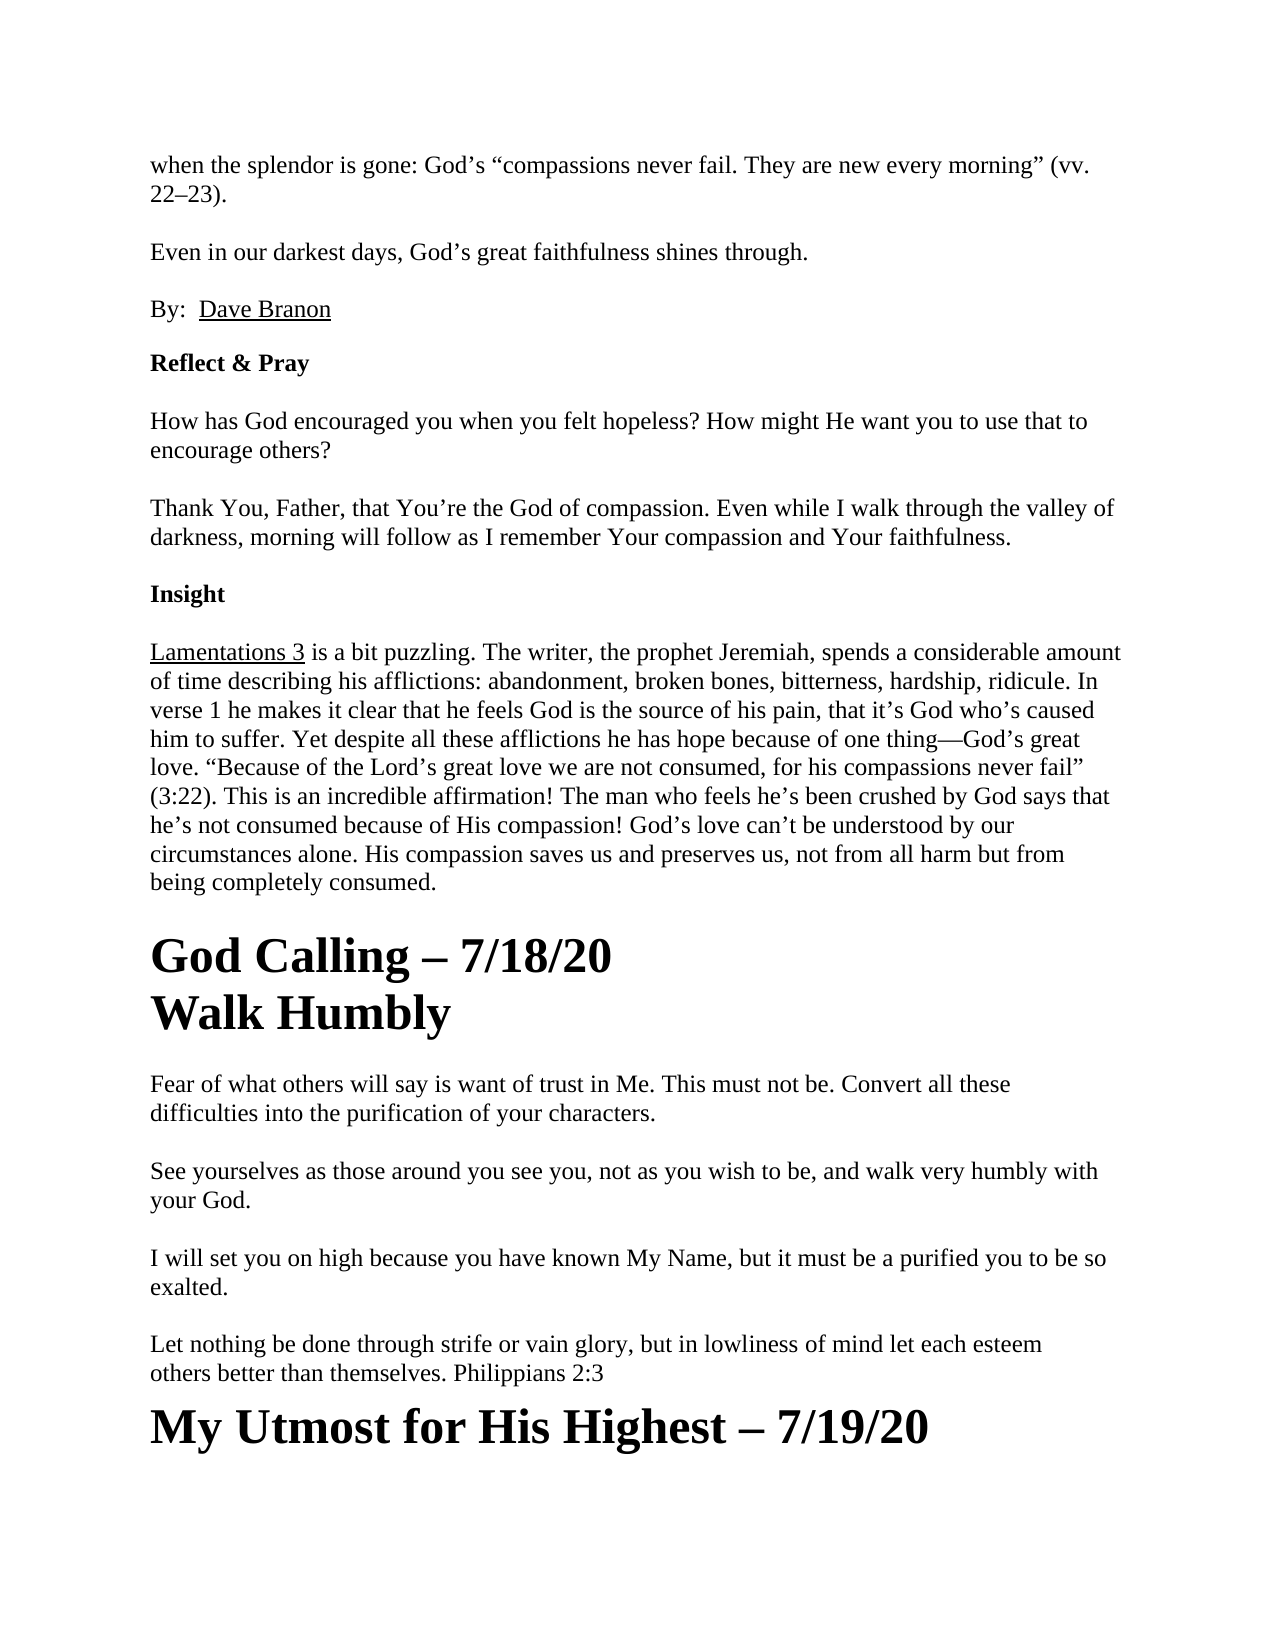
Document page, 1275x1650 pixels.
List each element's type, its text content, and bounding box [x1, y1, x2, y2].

subtitle My Utmost for His Highest – 7/19/20 [150, 1396, 1125, 1454]
text Thank You, Father, that You’re the God of compassion. Even while I walk through the valley of darkness, morning will follow as I remember Your compassion and Your faithfulness. [150, 493, 1125, 550]
subtitle Walk Humbly [150, 983, 1125, 1040]
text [150, 150, 1125, 207]
subtitle God Calling – 7/18/20 [150, 925, 1125, 983]
text I will set you on high because you have known My Name, but it must be a purified you to be so exalted. [150, 1243, 1125, 1300]
text Fear of what others will say is want of trust in Me. This must not be. Convert all these difficulties into the purification of your characters. [150, 1069, 1125, 1127]
text See yourselves as those around you see you, not as you wish to be, and walk very humbly with your God. [150, 1156, 1125, 1214]
text By: Dave Branon [150, 294, 1125, 323]
text Even in our darkest days, God’s great faithfulness shines through. [150, 237, 1125, 265]
text How has God encouraged you when you felt hopeless? How might He want you to use that to encourage others? [150, 406, 1125, 464]
subtitle Insight [150, 579, 1125, 608]
subtitle Reflect & Pray [150, 348, 1125, 377]
text Lamentations 3 is a bit puzzling. The writer, the prophet Jeremiah, spends a considerable amount of time describing his afflictions: abandonment, broken bones, bitterness, hardship, ridicule. In verse 1 he makes it clear that he feels God is the source of his pain, that it’s God who’s caused him to suffer. Yet despite all these afflictions he has hope because of one thing—God’s great love. “Because of the Lord’s great love we are not consumed, for his compassions never fail” (3:22). This is an incredible affirmation! The man who feels he’s been crushed by God says that he’s not consumed because of His compassion! God’s love can’t be understood by our circumstances alone. His compassion saves us and preserves us, not from all harm but from being completely consumed. [150, 637, 1125, 896]
text Let nothing be done through strife or vain glory, but in lowliness of mind let each esteem others better than themselves. Philippians 2:3 [150, 1329, 1094, 1387]
